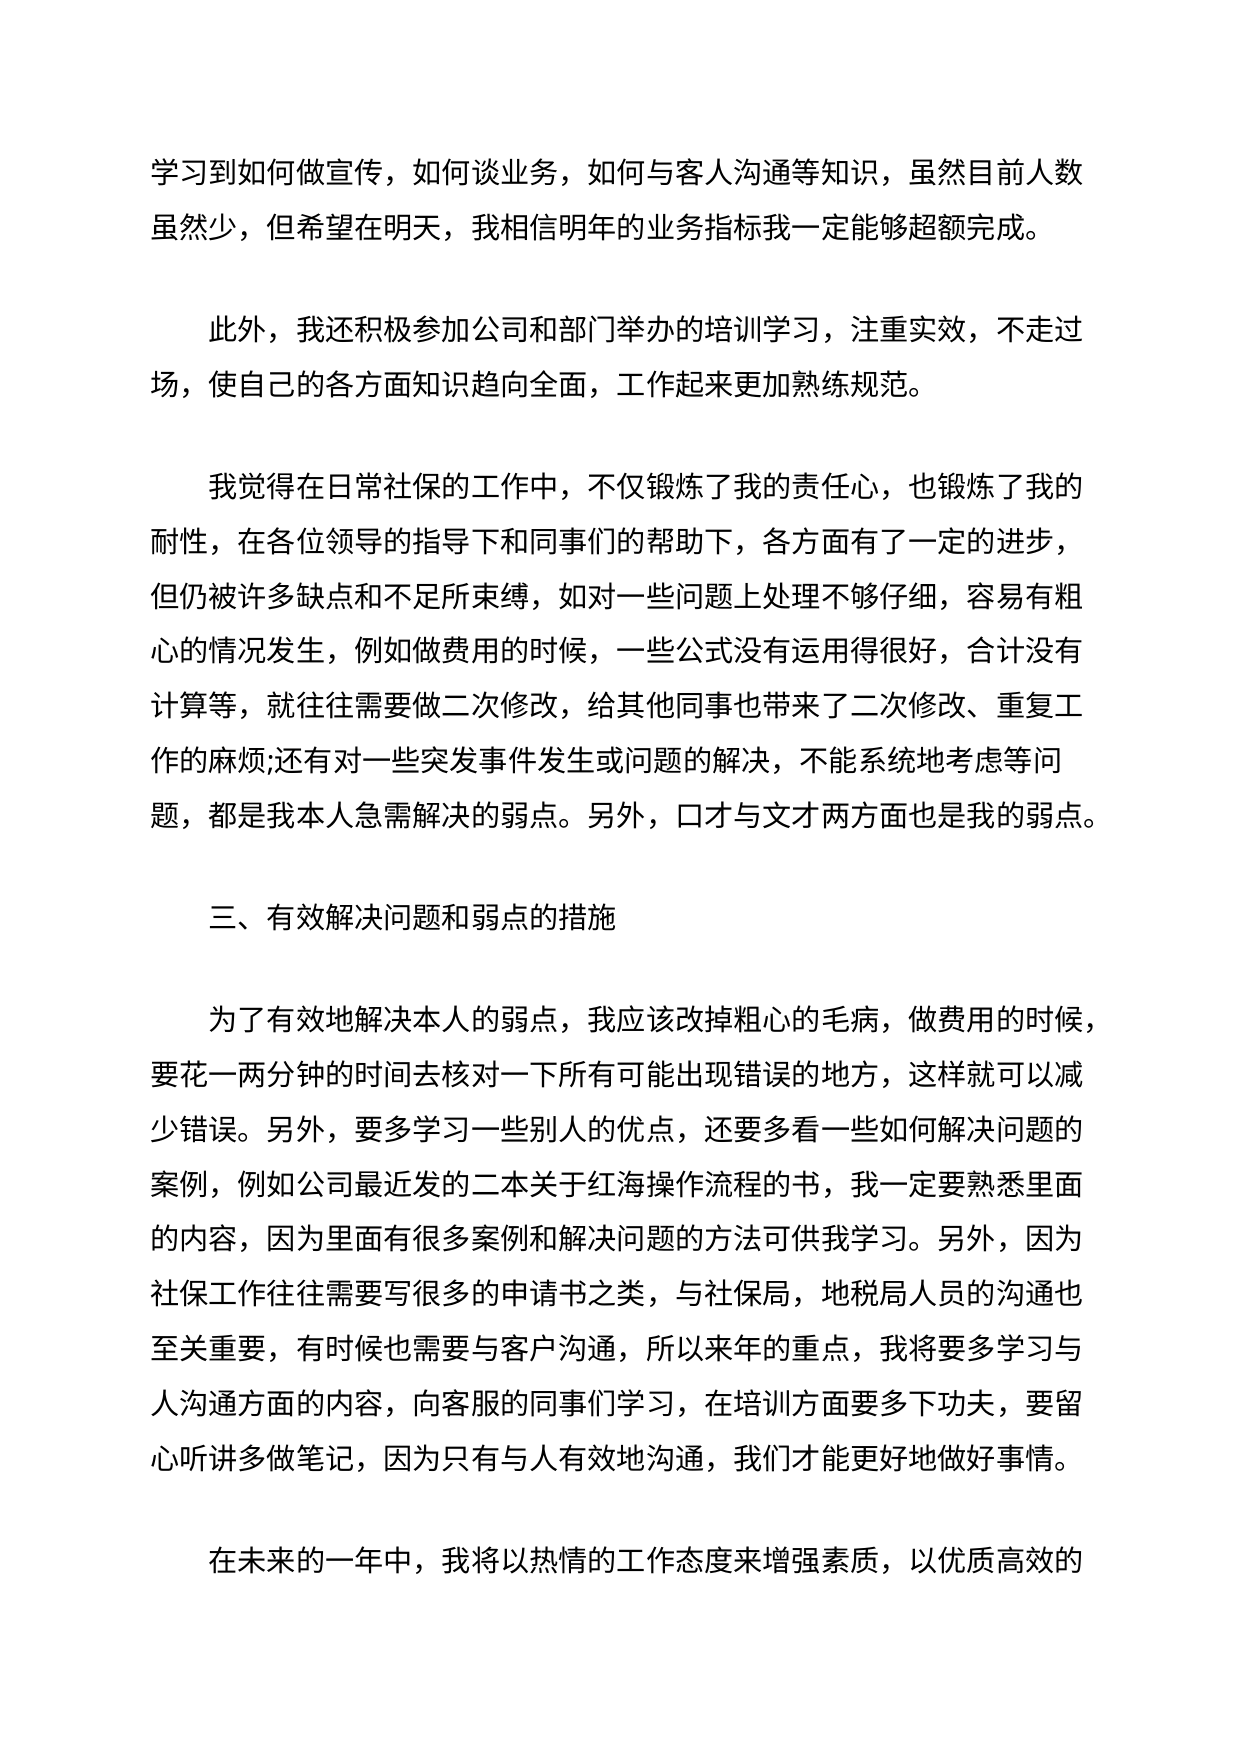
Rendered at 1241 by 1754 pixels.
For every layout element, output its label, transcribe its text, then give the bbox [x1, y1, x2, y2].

text 此外，我还积极参加公司和部门举办的培训学习，注重实效，不走过场，使自己的各方面知识趋向全面，工作起来更加熟练规范。 [150, 307, 1090, 404]
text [150, 1537, 1090, 1579]
text 为了有效地解决本人的弱点，我应该改掉粗心的毛病，做费用的时候，要花一两分钟的时间去核对一下所有可能出现错误的地方，这样就可以减少错误。另外，要多学习一些别人的优点，还要多看一些如何解决问题的案例，例如公司最近发的二本关于红海操作流程的书，我一定要熟悉里面的内容，因为里面有很多案例和解决问题的方法可供我学习。另外，因为社保工作往往需要写很多的申请书之类，与社保局，地税局人员的沟通也至关重要，有时候也需要与客户沟通，所以来年的重点，我将要多学习与人沟通方面的内容，向客服的同事们学习，在培训方面要多下功夫，要留心听讲多做笔记，因为只有与人有效地沟通，我们才能更好地做好事情。 [150, 996, 1090, 1478]
text 我觉得在日常社保的工作中，不仅锻炼了我的责任心，也锻炼了我的耐性，在各位领导的指导下和同事们的帮助下，各方面有了一定的进步，但仍被许多缺点和不足所束缚，如对一些问题上处理不够仔细，容易有粗心的情况发生，例如做费用的时候，一些公式没有运用得很好，合计没有计算等，就往往需要做二次修改，给其他同事也带来了二次修改、重复工作的麻烦;还有对一些突发事件发生或问题的解决，不能系统地考虑等问题，都是我本人急需解决的弱点。另外，口才与文才两方面也是我的弱点。 [150, 463, 1090, 835]
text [150, 150, 1090, 247]
text 三、有效解决问题和弱点的措施 [150, 894, 1090, 937]
